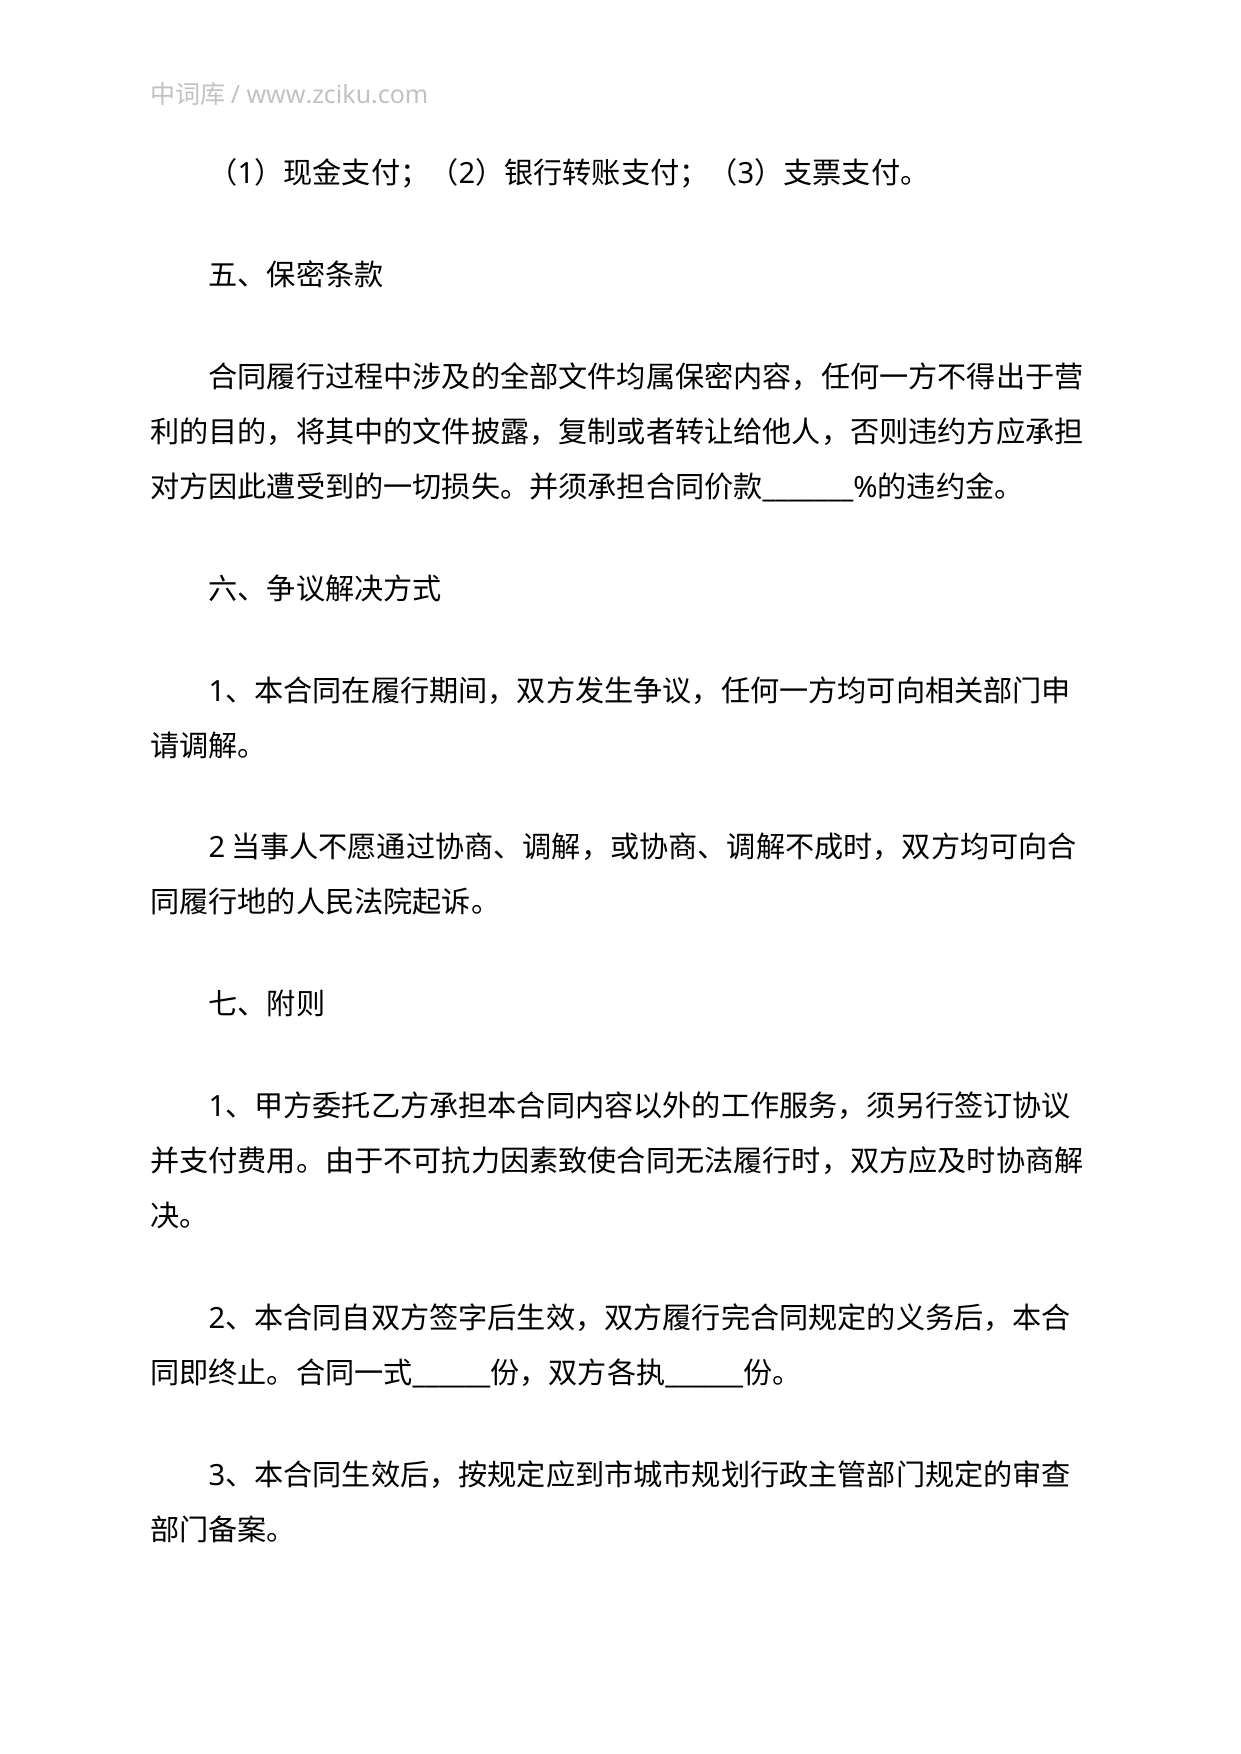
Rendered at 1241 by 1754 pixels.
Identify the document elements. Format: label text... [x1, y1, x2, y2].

text 1、甲方委托乙方承担本合同内容以外的工作服务，须另行签订协议并支付费用。由于不可抗力因素致使合同无法履行时，双方应及时协商解决。 [150, 1083, 1090, 1235]
text 六、争议解决方式 [150, 566, 1090, 608]
text 1、本合同在履行期间，双方发生争议，任何一方均可向相关部门申请调解。 [150, 667, 1090, 764]
text 合同履行过程中涉及的全部文件均属保密内容，任何一方不得出于营利的目的，将其中的文件披露，复制或者转让给他人，否则违约方应承担对方因此遭受到的一切损失。并须承担合同价款_______%的违约金。 [150, 354, 1090, 506]
text 3、本合同生效后，按规定应到市城市规划行政主管部门规定的审查部门备案。 [150, 1451, 1090, 1548]
text （1）现金支付；（2）银行转账支付；（3）支票支付。 [150, 150, 1090, 192]
text 五、保密条款 [150, 252, 1090, 294]
text 2、本合同自双方签字后生效，双方履行完合同规定的义务后，本合同即终止。合同一式______份，双方各执______份。 [150, 1294, 1090, 1392]
text 2当事人不愿通过协商、调解，或协商、调解不成时，双方均可向合同履行地的人民法院起诉。 [150, 824, 1090, 921]
text 七、附则 [150, 981, 1090, 1023]
